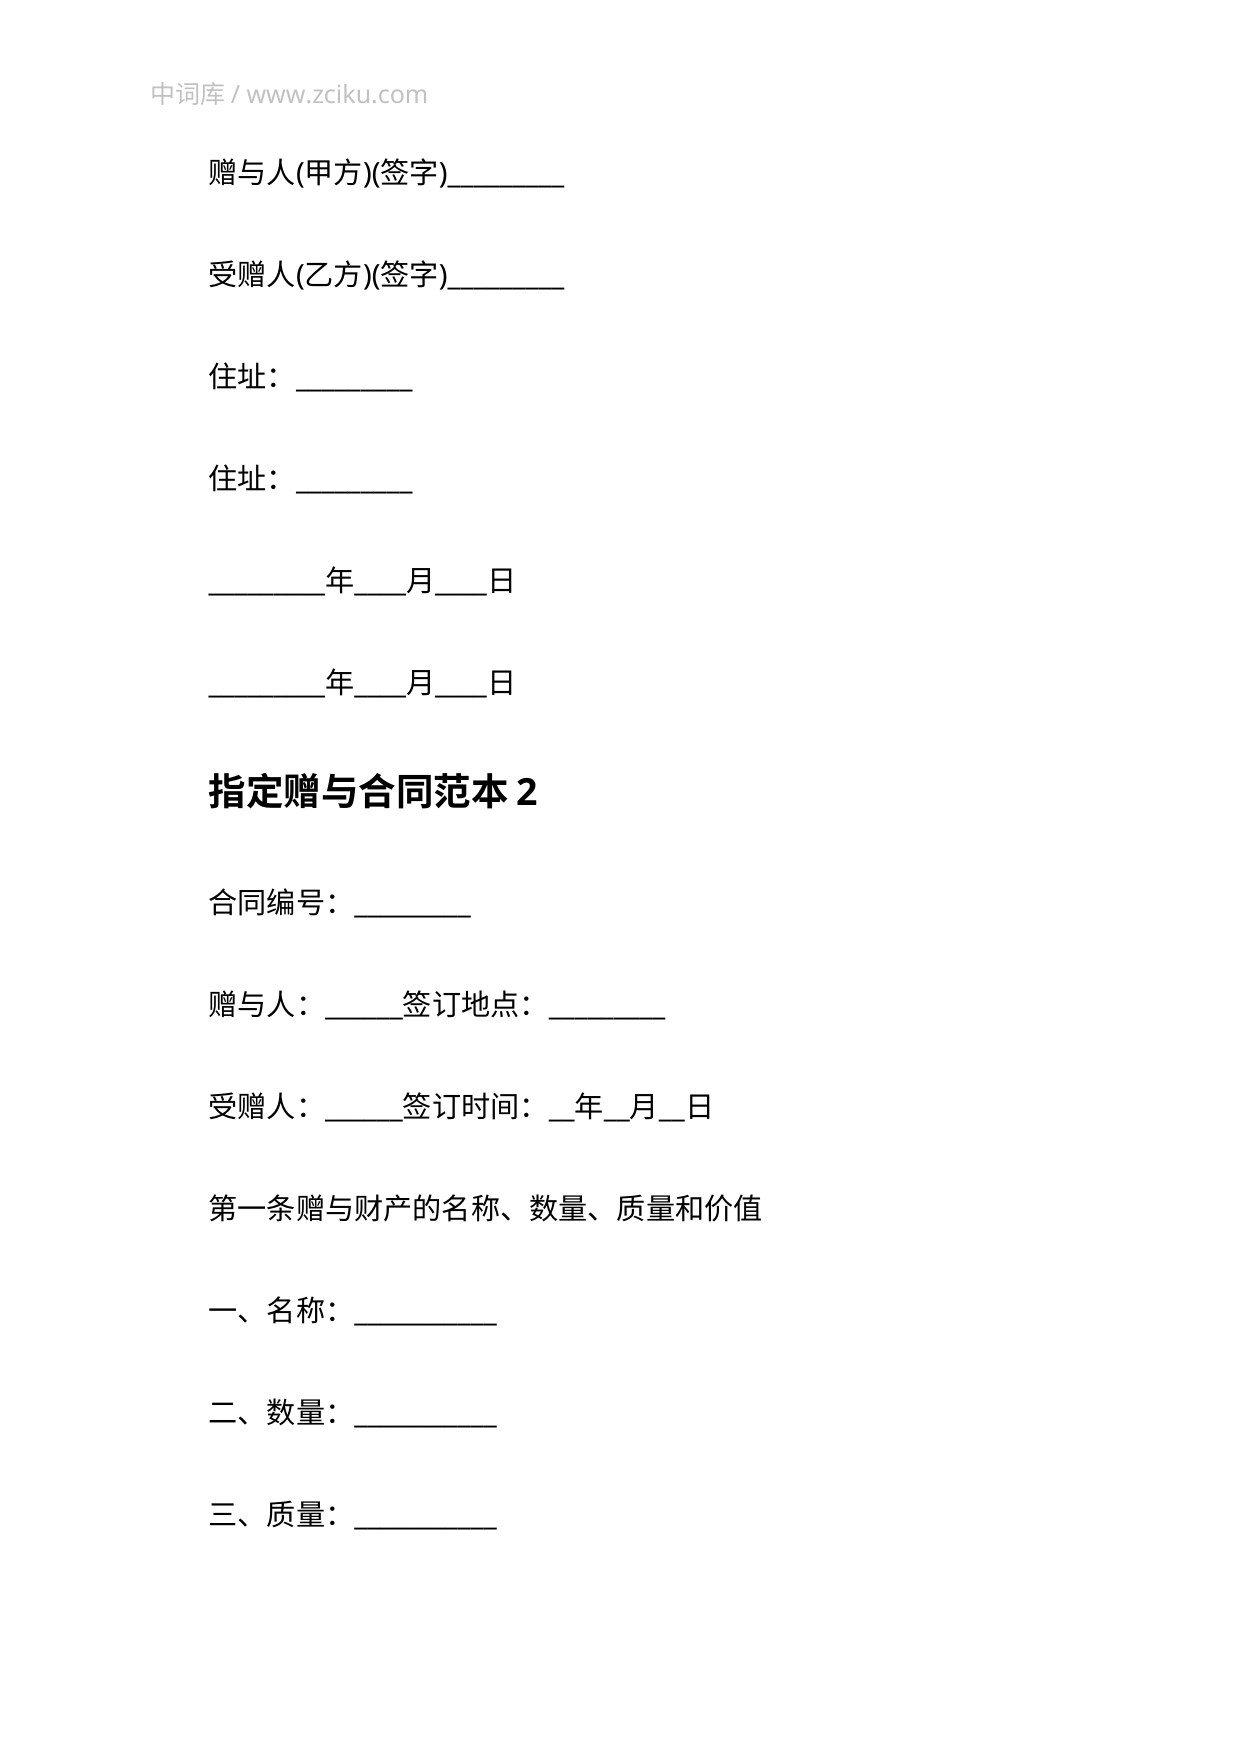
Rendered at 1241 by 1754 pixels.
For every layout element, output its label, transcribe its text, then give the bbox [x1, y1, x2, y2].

text 第一条赠与财产的名称、数量、质量和价值 [150, 1185, 1090, 1228]
text 二、数量：___________ [150, 1389, 1090, 1432]
text _________年____月____日 [150, 558, 1090, 600]
text 赠与人(甲方)(签字)_________ [150, 150, 1090, 192]
text 受赠人：______签订时间：__年__月__日 [150, 1083, 1090, 1126]
text 一、名称：___________ [150, 1287, 1090, 1329]
text 指定赠与合同范本2 [150, 762, 1090, 816]
text 三、质量：___________ [150, 1491, 1090, 1533]
text 合同编号：_________ [150, 879, 1090, 922]
text _________年____月____日 [150, 660, 1090, 702]
text 住址：_________ [150, 456, 1090, 498]
text 住址：_________ [150, 354, 1090, 396]
text 赠与人：______签订地点：_________ [150, 981, 1090, 1024]
text 受赠人(乙方)(签字)_________ [150, 252, 1090, 294]
